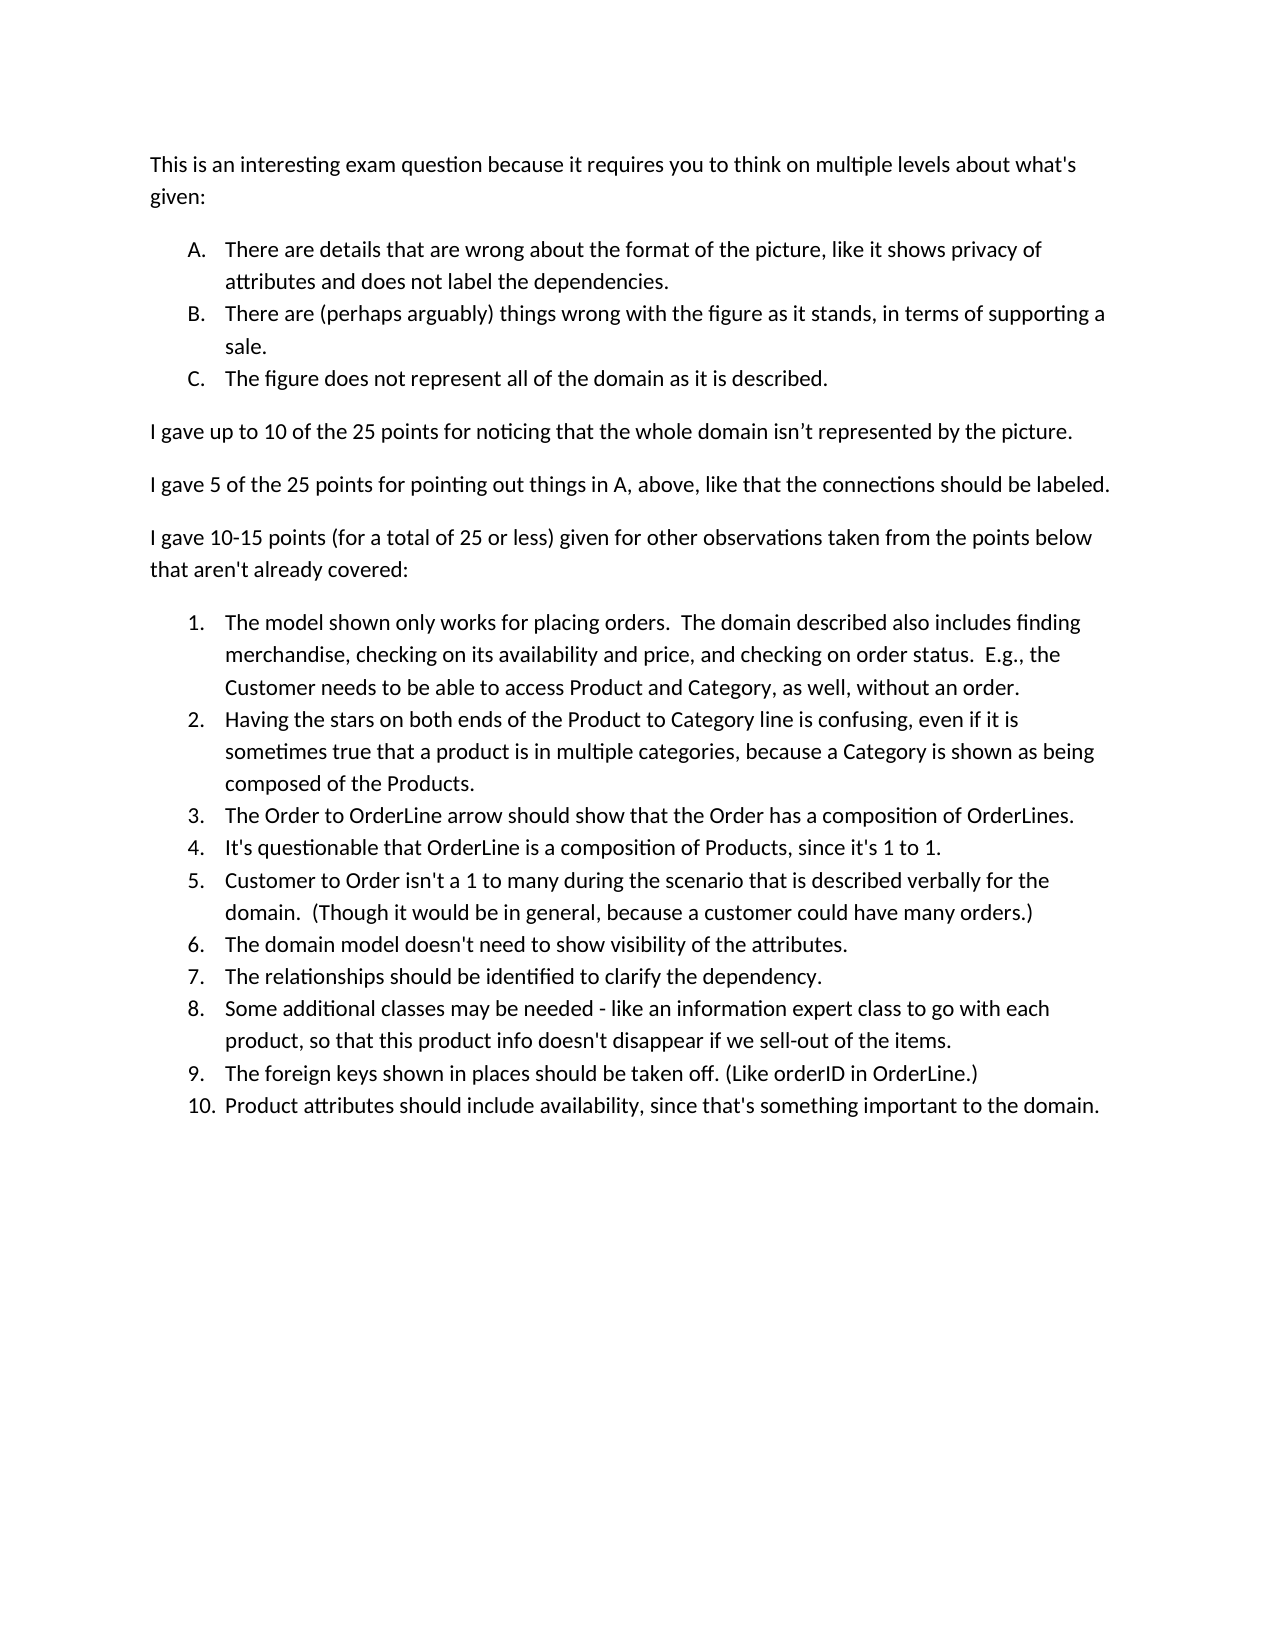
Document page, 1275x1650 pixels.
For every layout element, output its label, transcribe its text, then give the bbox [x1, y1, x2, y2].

text I gave 10-15 points (for a total of 25 or less) given for other observations taken from the points below that aren't already covered: [150, 523, 1125, 583]
list There are details that are wrong about the format of the picture, like it shows privacy of attributes and does not label the dependencies. [187, 235, 1125, 295]
text I gave up to 10 of the 25 points for noticing that the whole domain isn’t represented by the picture. [150, 417, 1125, 445]
list Product attributes should include availability, since that's something important to the domain. [187, 1091, 1125, 1119]
list The Order to OrderLine arrow should show that the Order has a composition of OrderLines. [187, 801, 1125, 829]
list The foreign keys shown in places should be taken off. (Like orderID in OrderLine.) [187, 1059, 1125, 1087]
list The model shown only works for placing orders. The domain described also includes finding merchandise, checking on its availability and price, and checking on order status. E.g., the Customer needs to be able to access Product and Category, as well, without an order. [187, 608, 1125, 701]
text This is an interesting exam question because it requires you to think on multiple levels about what's given: [150, 150, 1125, 210]
list It's questionable that OrderLine is a composition of Products, since it's 1 to 1. [187, 833, 1125, 862]
text I gave 5 of the 25 points for pointing out things in A, above, like that the connections should be labeled. [150, 470, 1125, 498]
list The figure does not represent all of the domain as it is described. [187, 364, 1125, 392]
list Having the stars on both ends of the Product to Category line is confusing, even if it is sometimes true that a product is in multiple categories, because a Category is shown as being composed of the Products. [187, 705, 1125, 797]
list The domain model doesn't need to show visibility of the attributes. [187, 930, 1125, 958]
list Some additional classes may be needed - like an information expert class to go with each product, so that this product info doesn't disappear if we sell-out of the items. [187, 994, 1125, 1055]
list The relationships should be identified to clarify the dependency. [187, 962, 1125, 990]
list Customer to Order isn't a 1 to many during the scenario that is described verbally for the domain. (Though it would be in general, because a customer could have many orders.) [187, 866, 1125, 926]
list There are (perhaps arguably) things wrong with the figure as it stands, in terms of supporting a sale. [187, 299, 1125, 360]
